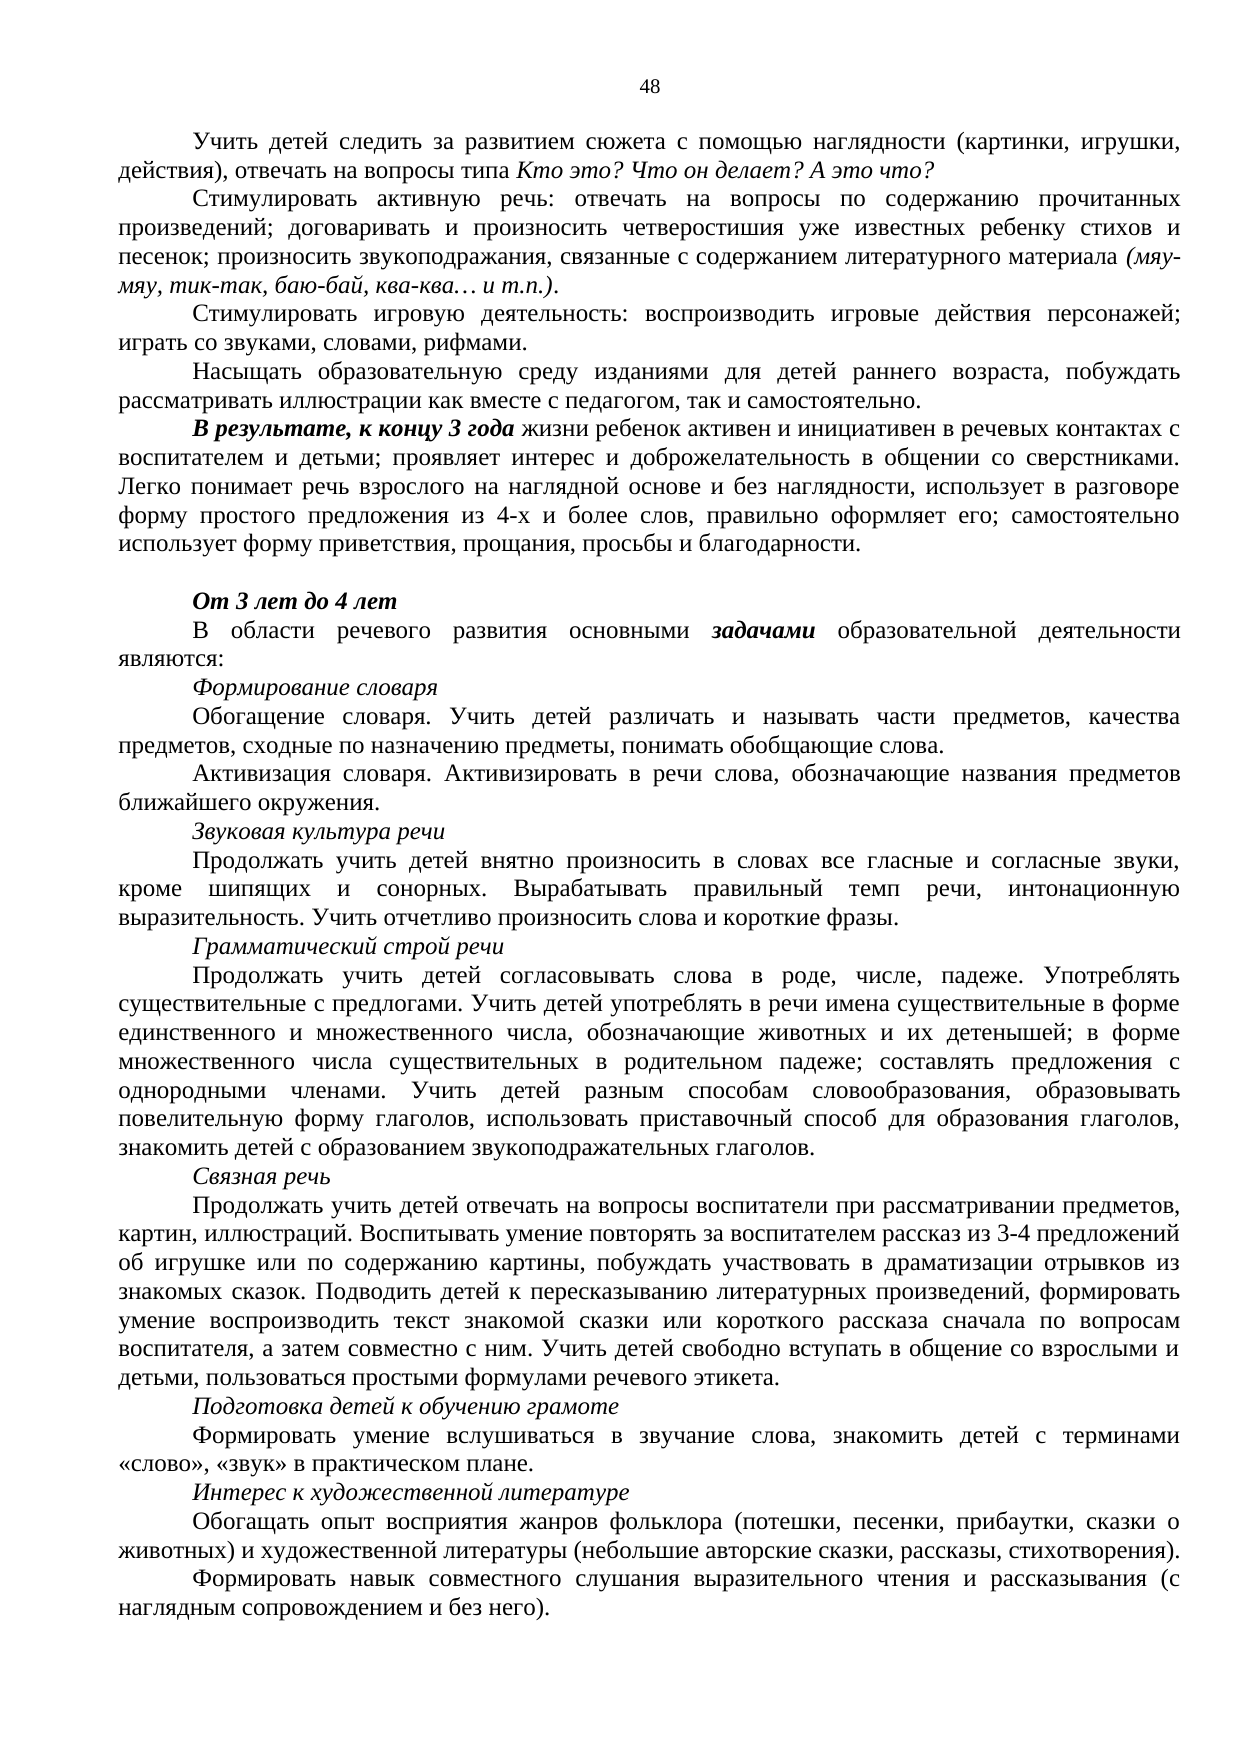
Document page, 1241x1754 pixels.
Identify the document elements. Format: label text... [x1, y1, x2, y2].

text В области речевого развития основными задачами образовательной деятельности являются: [118, 615, 1181, 672]
text Обогащение словаря. Учить детей различать и называть части предметов, качества предметов, сходные по назначению предметы, понимать обобщающие слова. [118, 701, 1181, 758]
text Продолжать учить детей внятно произносить в словах все гласные и согласные звуки, кроме шипящих и сонорных. Вырабатывать правильный темп речи, интонационную выразительность. Учить отчетливо произносить слова и короткие фразы. [118, 845, 1181, 931]
text В результате, к концу 3 года жизни ребенок активен и инициативен в речевых контактах с воспитателем и детьми; проявляет интерес и доброжелательность в общении со сверстниками. Легко понимает речь взрослого на наглядной основе и без наглядности, использует в разговоре форму простого предложения из 4-х и более слов, правильно оформляет его; самостоятельно использует форму приветствия, прощания, просьбы и благодарности. [118, 413, 1181, 557]
text Стимулировать активную речь: отвечать на вопросы по содержанию прочитанных произведений; договаривать и произносить четверостишия уже известных ребенку стихов и песенок; произносить звукоподражания, связанные с содержанием литературного материала (мяу-мяу, тик-так, баю-бай, ква-ква… и т.п.). [118, 183, 1181, 298]
text Подготовка детей к обучению грамоте [118, 1391, 1181, 1420]
text Обогащать опыт восприятия жанров фольклора (потешки, песенки, прибаутки, сказки о животных) и художественной литературы (небольшие авторские сказки, рассказы, стихотворения). [118, 1506, 1181, 1563]
text Интерес к художественной литературе [118, 1477, 1181, 1506]
text Формировать умение вслушиваться в звучание слова, знакомить детей с терминами «слово», «звук» в практическом плане. [118, 1420, 1181, 1477]
text Насыщать образовательную среду изданиями для детей раннего возраста, побуждать рассматривать иллюстрации как вместе с педагогом, так и самостоятельно. [118, 356, 1181, 413]
text Звуковая культура речи [118, 816, 1181, 845]
text От 3 лет до 4 лет [118, 586, 1181, 615]
text Учить детей следить за развитием сюжета с помощью наглядности (картинки, игрушки, действия), отвечать на вопросы типа Кто это? Что он делает? А это что? [118, 126, 1181, 183]
text Стимулировать игровую деятельность: воспроизводить игровые действия персонажей; играть со звуками, словами, рифмами. [118, 298, 1181, 356]
text Активизация словаря. Активизировать в речи слова, обозначающие названия предметов ближайшего окружения. [118, 758, 1181, 816]
text Продолжать учить детей согласовывать слова в роде, числе, падеже. Употреблять существительные с предлогами. Учить детей употреблять в речи имена существительные в форме единственного и множественного числа, обозначающие животных и их детенышей; в форме множественного числа существительных в родительном падеже; составлять предложения с однородными членами. Учить детей разным способам словообразования, образовывать повелительную форму глаголов, использовать приставочный способ для образования глаголов, знакомить детей с образованием звукоподражательных глаголов. [118, 960, 1181, 1161]
text Продолжать учить детей отвечать на вопросы воспитатели при рассматривании предметов, картин, иллюстраций. Воспитывать умение повторять за воспитателем рассказ из 3-4 предложений об игрушке или по содержанию картины, побуждать участвовать в драматизации отрывков из знакомых сказок. Подводить детей к пересказыванию литературных произведений, формировать умение воспроизводить текст знакомой сказки или короткого рассказа сначала по вопросам воспитателя, а затем совместно с ним. Учить детей свободно вступать в общение со взрослыми и детьми, пользоваться простыми формулами речевого этикета. [118, 1190, 1181, 1391]
text Формировать навык совместного слушания выразительного чтения и рассказывания (с наглядным сопровождением и без него). [118, 1563, 1181, 1621]
text Связная речь [118, 1161, 1181, 1190]
text Формирование словаря [118, 672, 1181, 701]
text Грамматический строй речи [118, 931, 1181, 960]
